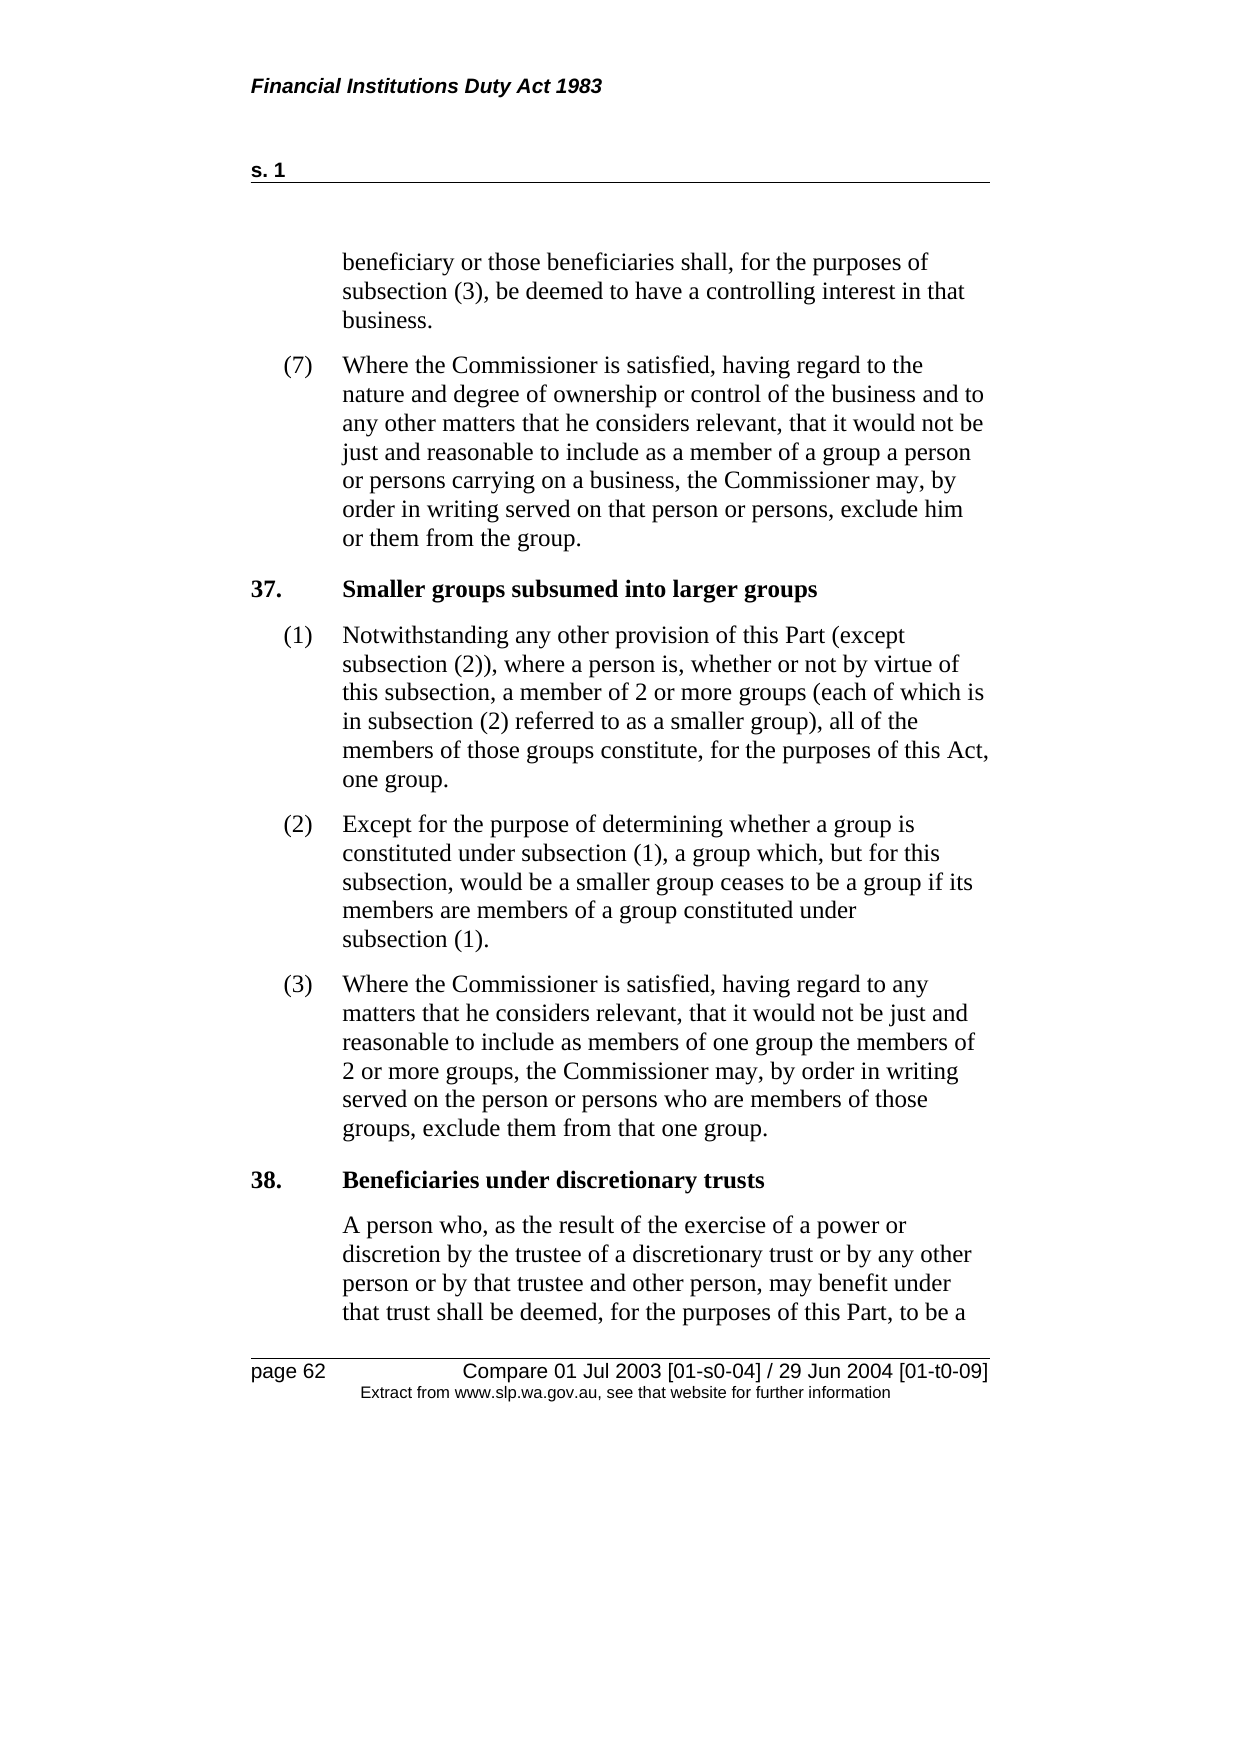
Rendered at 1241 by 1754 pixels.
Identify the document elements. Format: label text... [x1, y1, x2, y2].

text (1) Notwithstanding any other provision of this Part (except subsection (2)), where a person is, whether or not by virtue of this subsection, a member of 2 or more groups (each of which is in subsection (2) referred to as a smaller group), all of the members of those groups constitute, for the purposes of this Act, one group. [251, 620, 990, 792]
subtitle 37. Smaller groups subsumed into larger groups [251, 574, 990, 603]
subtitle 38. Beneficiaries under discretionary trusts [251, 1165, 990, 1194]
text (7) Where the Commissioner is satisfied, having regard to the nature and degree of ownership or control of the business and to any other matters that he considers relevant, that it would not be just and reasonable to include as a member of a group a person or persons carrying on a business, the Commissioner may, by order in writing served on that person or persons, exclude him or them from the group. [251, 350, 990, 552]
text (2) Except for the purpose of determining whether a group is constituted under subsection (1), a group which, but for this subsection, would be a smaller group ceases to be a group if its members are members of a group constituted under subsection (1). [251, 809, 990, 953]
text (3) Where the Commissioner is satisfied, having regard to any matters that he considers relevant, that it would not be just and reasonable to include as members of one group the members of 2 or more groups, the Commissioner may, by order in writing served on the person or persons who are members of those groups, exclude them from that one group. [251, 969, 990, 1142]
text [251, 247, 990, 334]
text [251, 1210, 990, 1325]
